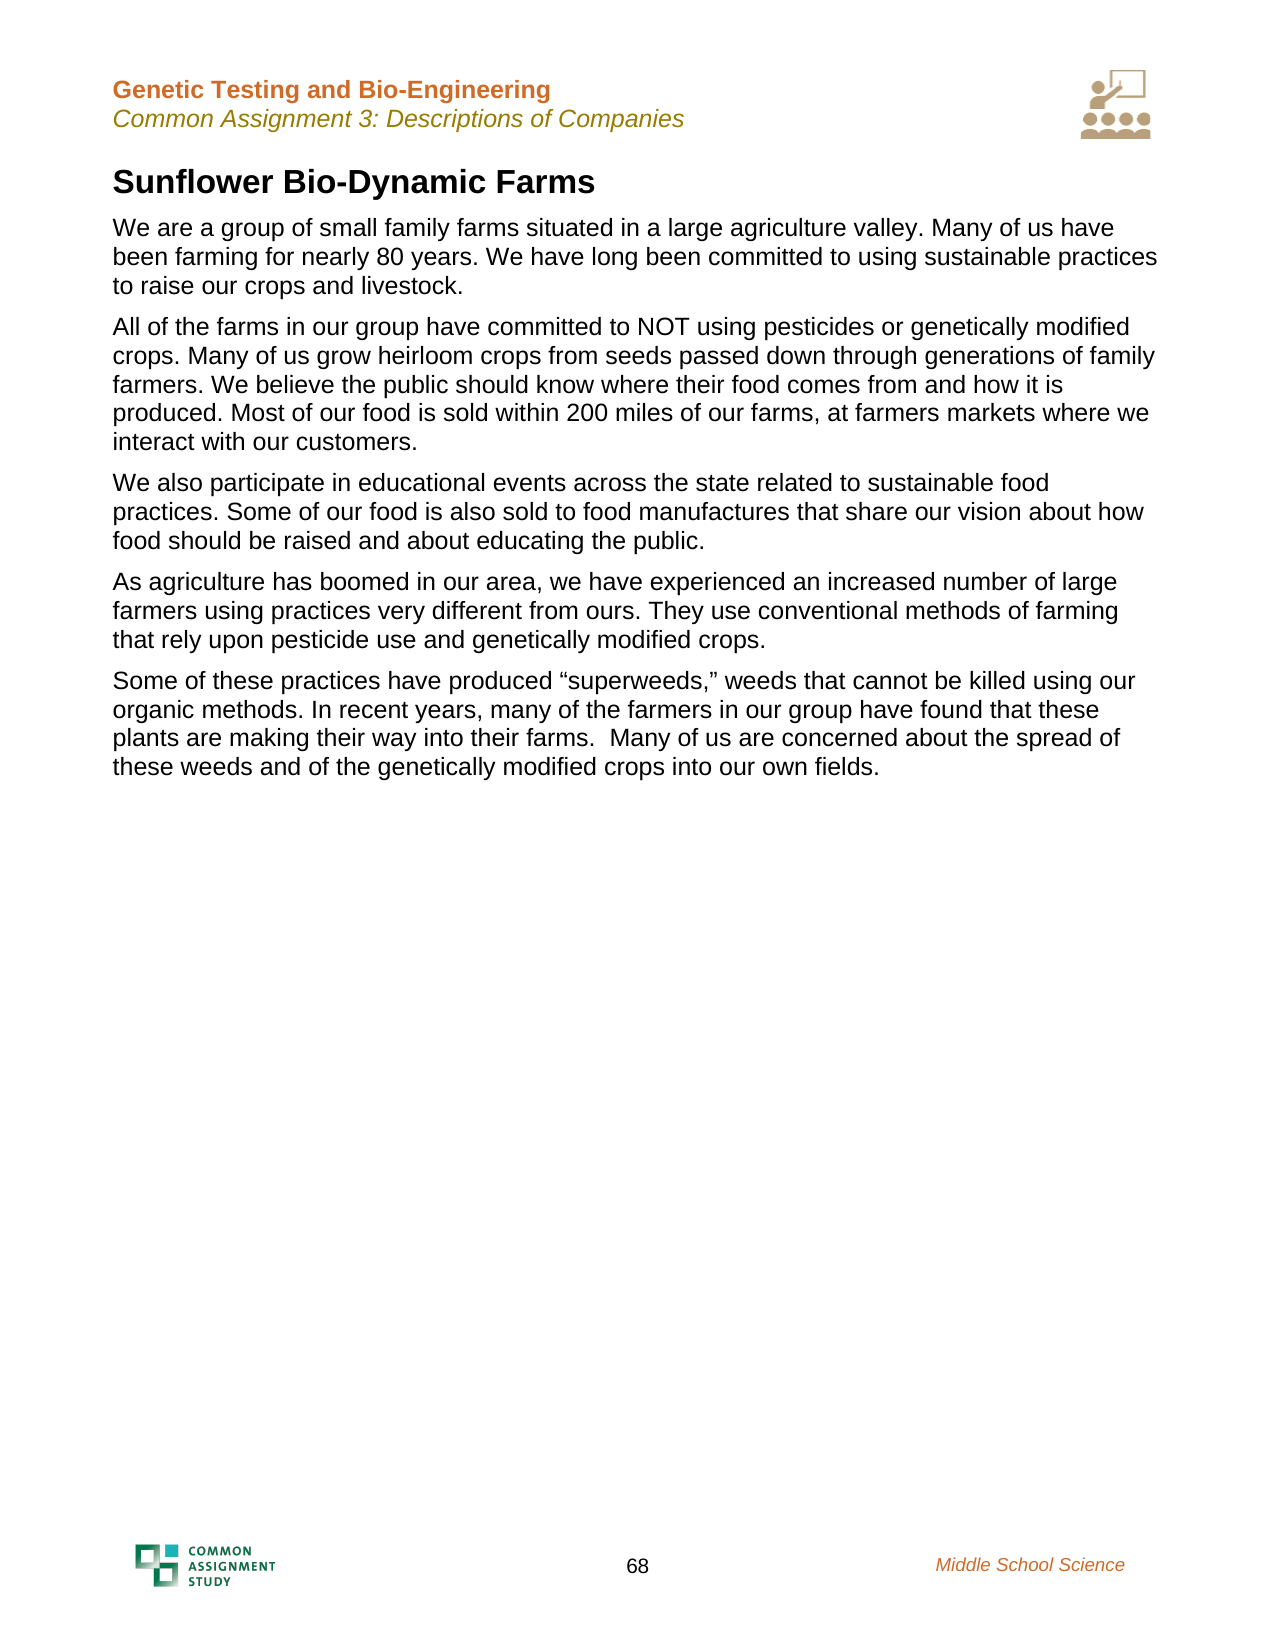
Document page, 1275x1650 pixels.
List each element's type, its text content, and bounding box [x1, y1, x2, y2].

picture [131, 1537, 282, 1594]
text As agriculture has boomed in our area, we have experienced an increased number of large farmers using practices very different from ours. They use conventional methods of farming that rely upon pesticide use and genetically modified crops. [112, 567, 1162, 653]
text We are a group of small family farms situated in a large agriculture valley. Many of us have been farming for nearly 80 years. We have long been committed to using sustainable practices to raise our crops and livestock. [112, 213, 1162, 300]
text All of the farms in our group have committed to NOT using pesticides or genetically modified crops. Many of us grow heirloom crops from seeds passed down through generations of family farmers. We believe the public should know where their food comes from and how it is produced. Most of our food is sold within 200 miles of our farms, at farmers markets where we interact with our customers. [112, 312, 1162, 456]
text We also participate in educational events across the state related to sustainable food practices. Some of our food is also sold to food manufactures that share our vision about how food should be raised and about educating the public. [112, 468, 1162, 555]
text Some of these practices have produced “superweeds,” weeds that cannot be killed using our organic methods. In recent years, many of the farmers in our group have found that these plants are making their way into their farms. Many of us are concerned about the spread of these weeds and of the genetically modified crops into our own fields. [112, 666, 1162, 781]
text Sunflower Bio-Dynamic Farms [112, 162, 1162, 201]
